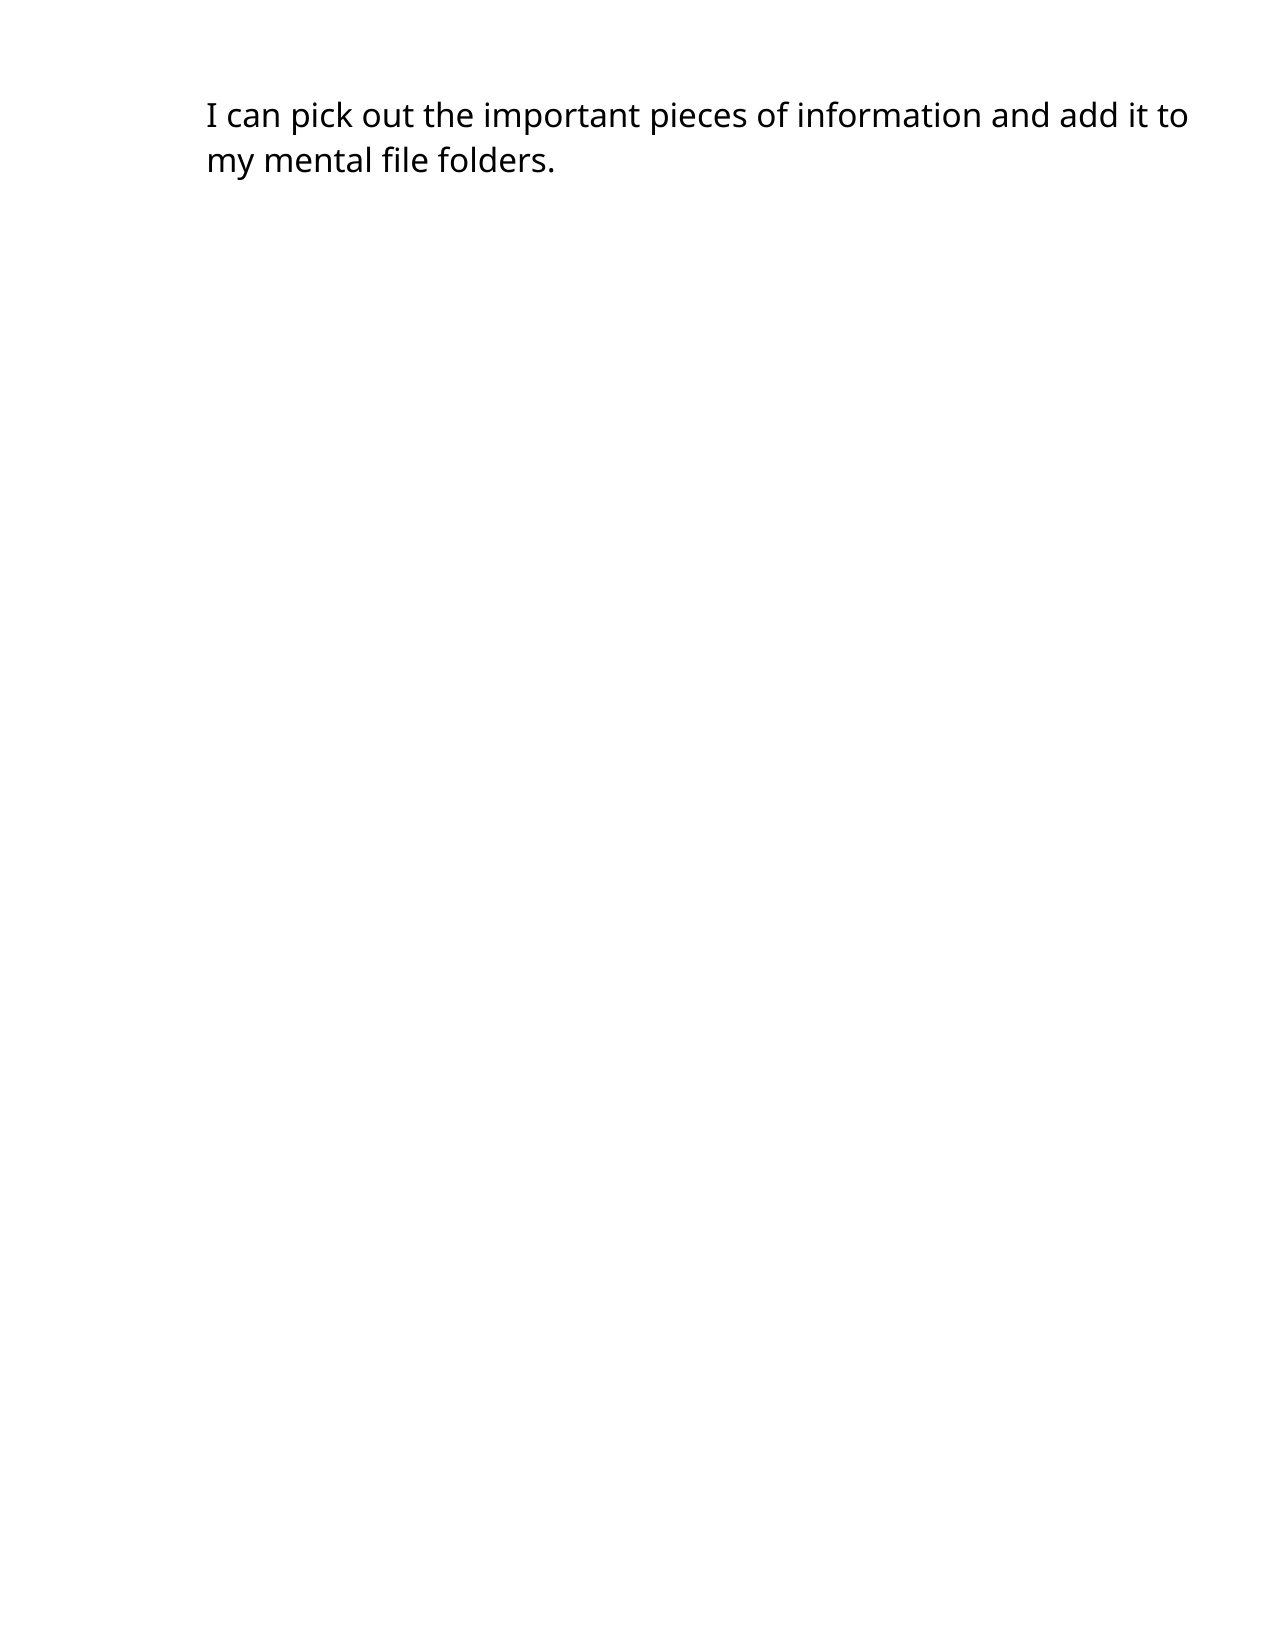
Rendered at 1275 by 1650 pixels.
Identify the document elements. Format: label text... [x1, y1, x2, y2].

text I can pick out the important pieces of information and add it to my mental file folders. [206, 92, 1219, 183]
